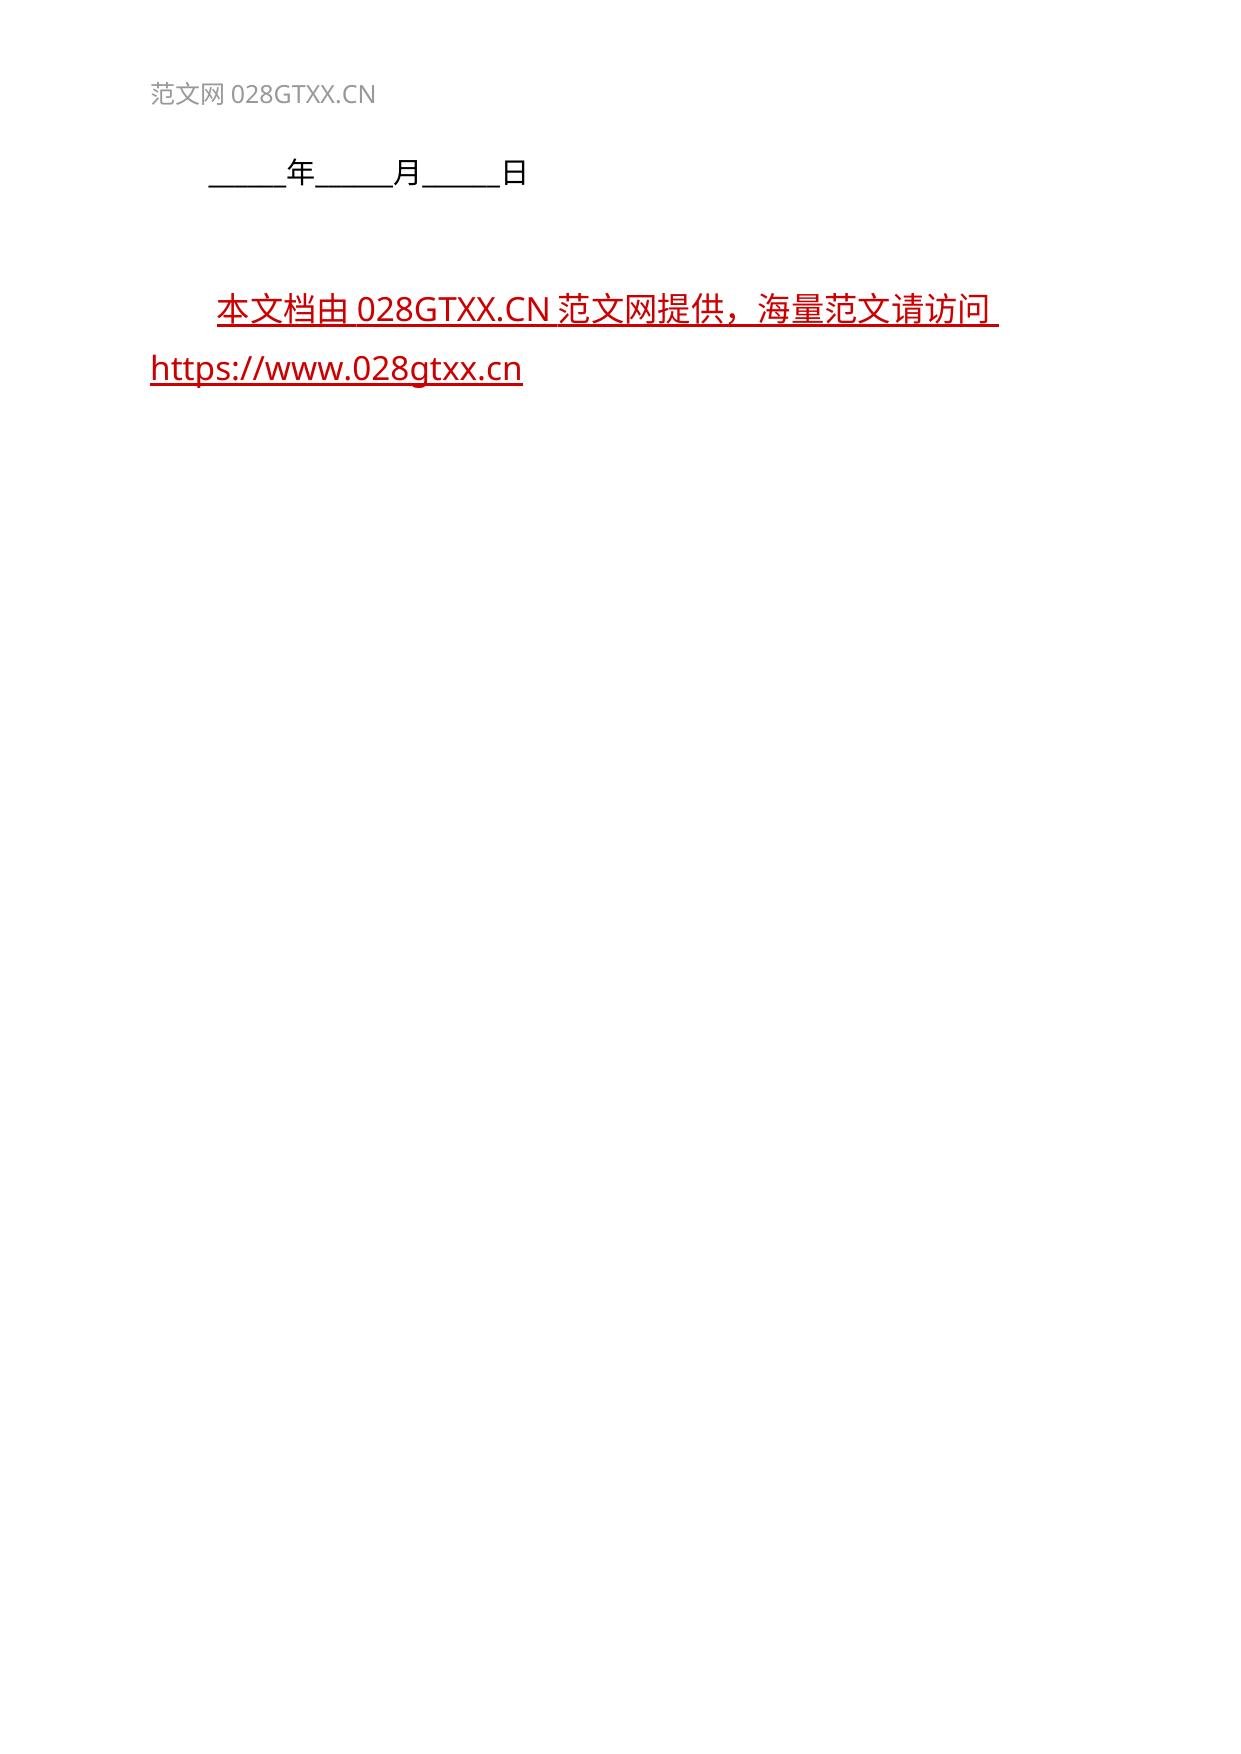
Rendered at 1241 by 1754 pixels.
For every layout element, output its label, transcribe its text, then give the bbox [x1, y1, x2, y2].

text ______年______月______日 [150, 150, 1090, 192]
text 本文档由028GTXX.CN范文网提供，海量范文请访问 https://www.028gtxx.cn [150, 283, 1090, 391]
